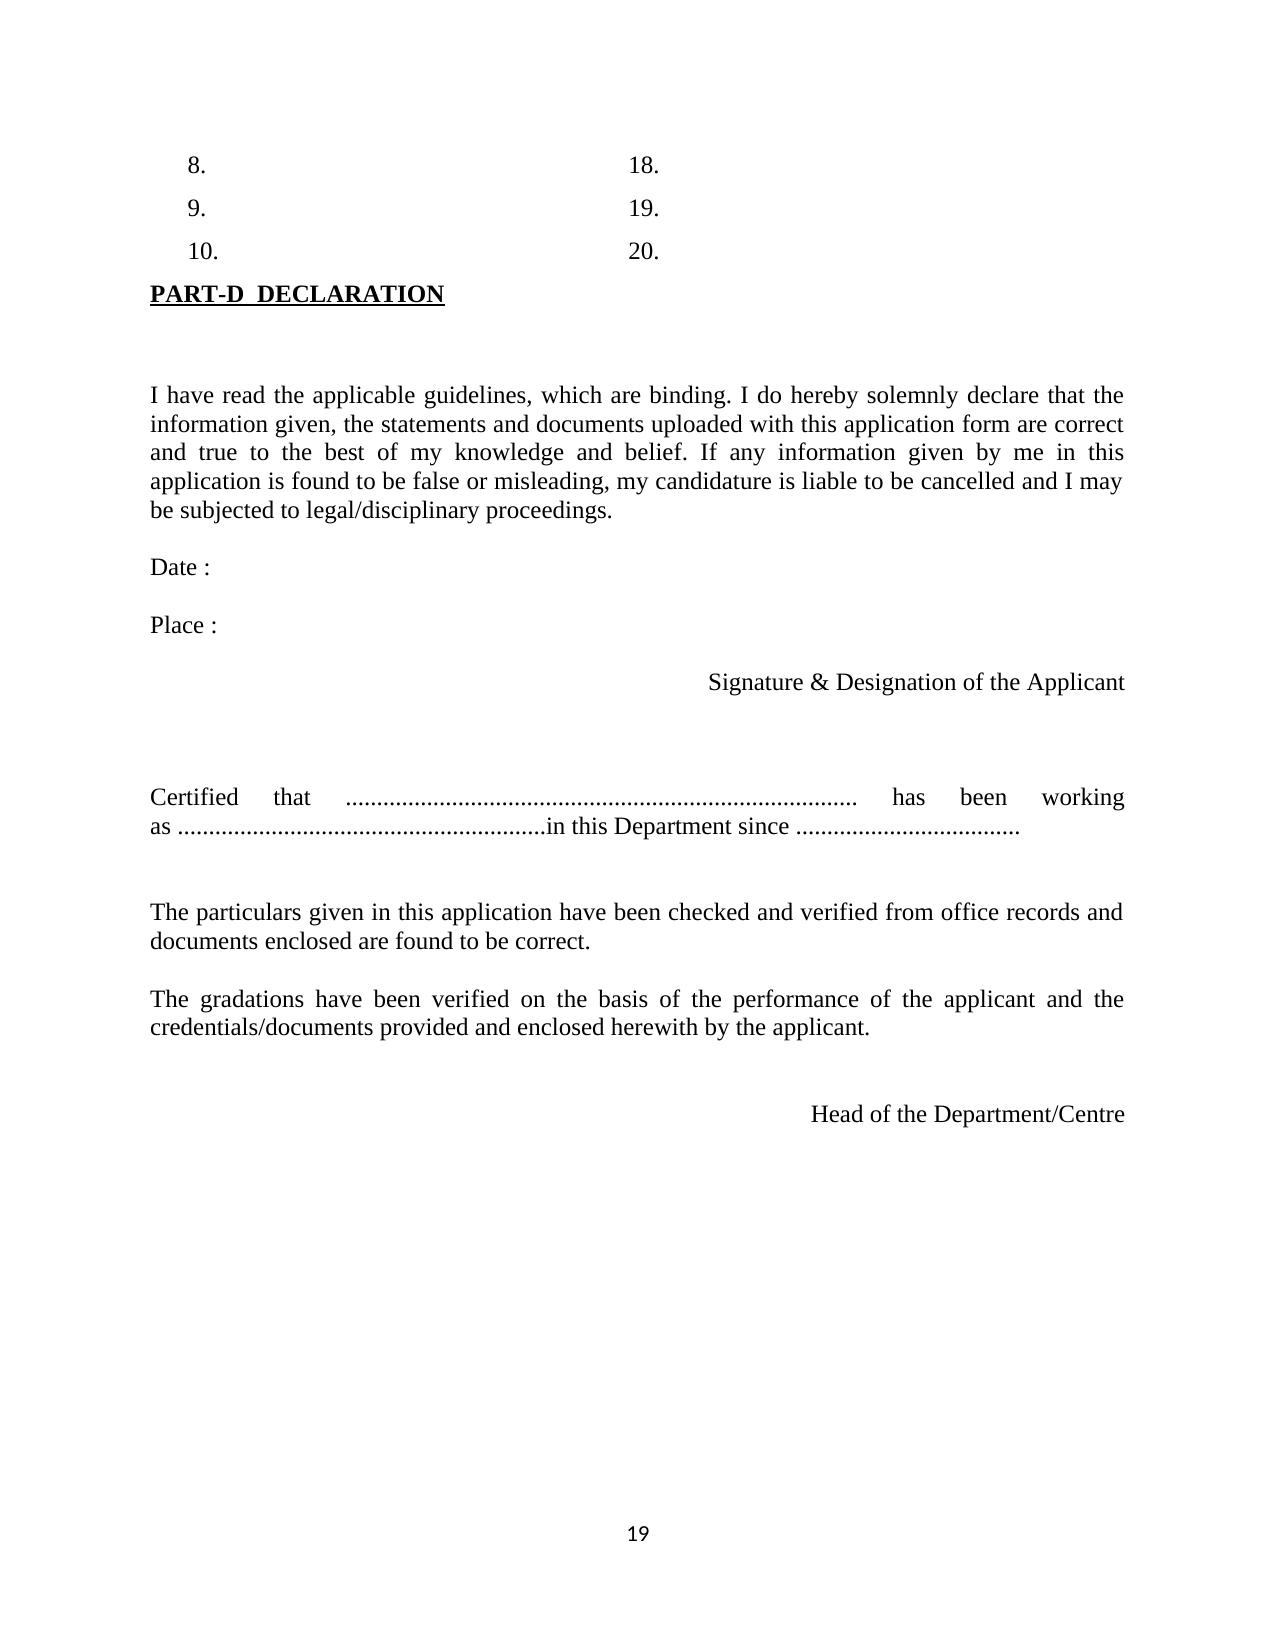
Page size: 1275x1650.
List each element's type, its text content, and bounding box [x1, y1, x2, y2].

list 18. [187, 150, 1125, 179]
text Place : [150, 610, 1125, 639]
list 20. [187, 236, 1125, 265]
text Date : [150, 552, 1125, 581]
text Certified that .................................................................................. has been working as ...........................................................in this Department since .................................... [150, 782, 1125, 840]
text The gradations have been verified on the basis of the performance of the applicant and the credentials/documents provided and enclosed herewith by the applicant. [150, 984, 1125, 1041]
text Head of the Department/Centre [150, 1099, 1125, 1127]
text I have read the applicable guidelines, which are binding. I do hereby solemnly declare that the information given, the statements and documents uploaded with this application form are correct and true to the best of my knowledge and belief. If any information given by me in this application is found to be false or misleading, my candidature is liable to be cancelled and I may be subjected to legal/disciplinary proceedings. [150, 380, 1125, 524]
text The particulars given in this application have been checked and verified from office records and documents enclosed are found to be correct. [150, 897, 1125, 955]
text PART-D DECLARATION [150, 279, 1125, 308]
text Signature & Designation of the Applicant [150, 667, 1125, 696]
list 19. [187, 193, 1125, 222]
